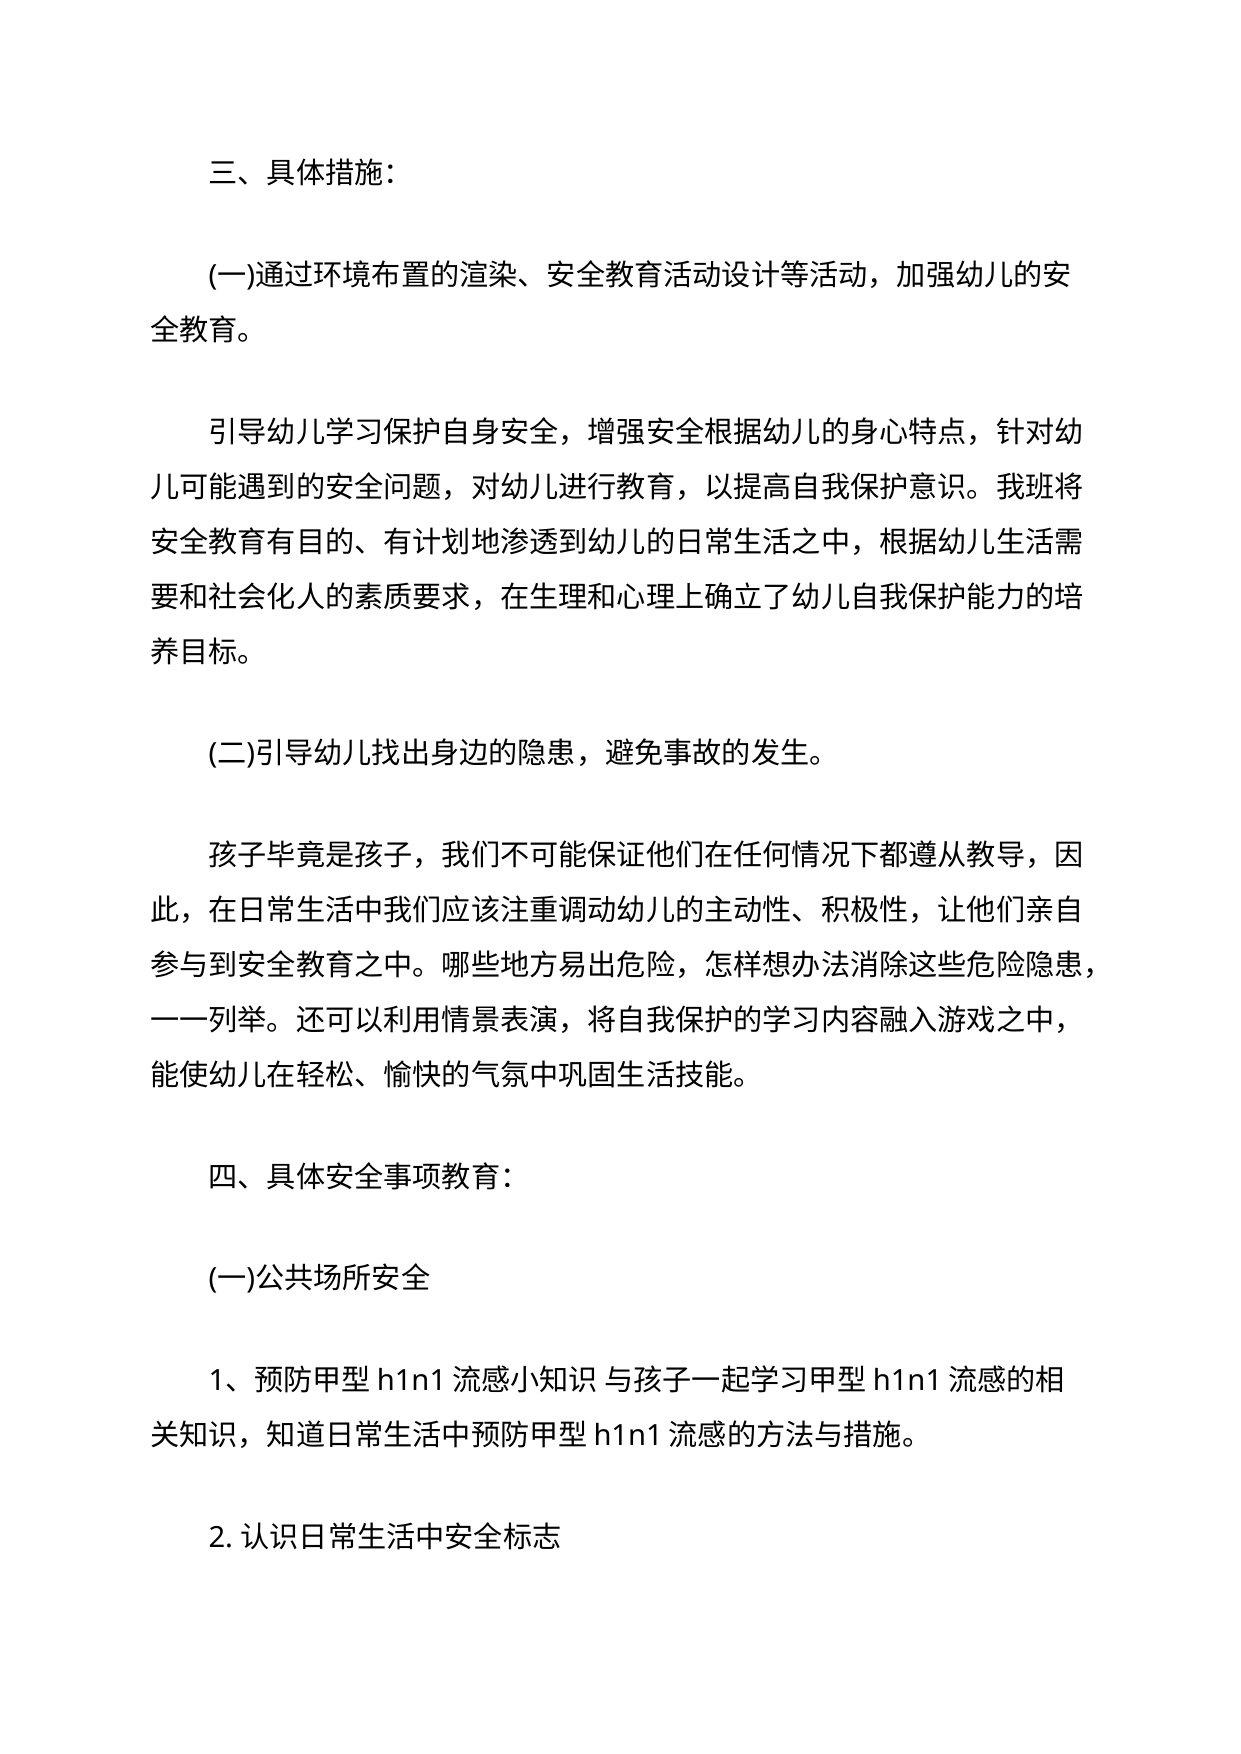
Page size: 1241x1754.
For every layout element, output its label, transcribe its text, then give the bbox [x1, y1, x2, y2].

text (二)引导幼儿找出身边的隐患，避免事故的发生。 [150, 730, 1090, 772]
text 四、具体安全事项教育： [150, 1153, 1090, 1196]
text 2. 认识日常生活中安全标志 [150, 1514, 1090, 1556]
text 孩子毕竟是孩子，我们不可能保证他们在任何情况下都遵从教导，因此，在日常生活中我们应该注重调动幼儿的主动性、积极性，让他们亲自参与到安全教育之中。哪些地方易出危险，怎样想办法消除这些危险隐患，一一列举。还可以利用情景表演，将自我保护的学习内容融入游戏之中，能使幼儿在轻松、愉快的气氛中巩固生活技能。 [150, 832, 1090, 1094]
text (一)通过环境布置的渲染、安全教育活动设计等活动，加强幼儿的安全教育。 [150, 252, 1090, 349]
text 引导幼儿学习保护自身安全，增强安全根据幼儿的身心特点，针对幼儿可能遇到的安全问题，对幼儿进行教育，以提高自我保护意识。我班将安全教育有目的、有计划地渗透到幼儿的日常生活之中，根据幼儿生活需要和社会化人的素质要求，在生理和心理上确立了幼儿自我保护能力的培养目标。 [150, 408, 1090, 670]
text 1、预防甲型h1n1流感小知识 与孩子一起学习甲型h1n1流感的相关知识，知道日常生活中预防甲型h1n1流感的方法与措施。 [150, 1357, 1090, 1454]
text 三、具体措施： [150, 150, 1090, 192]
text (一)公共场所安全 [150, 1255, 1090, 1297]
